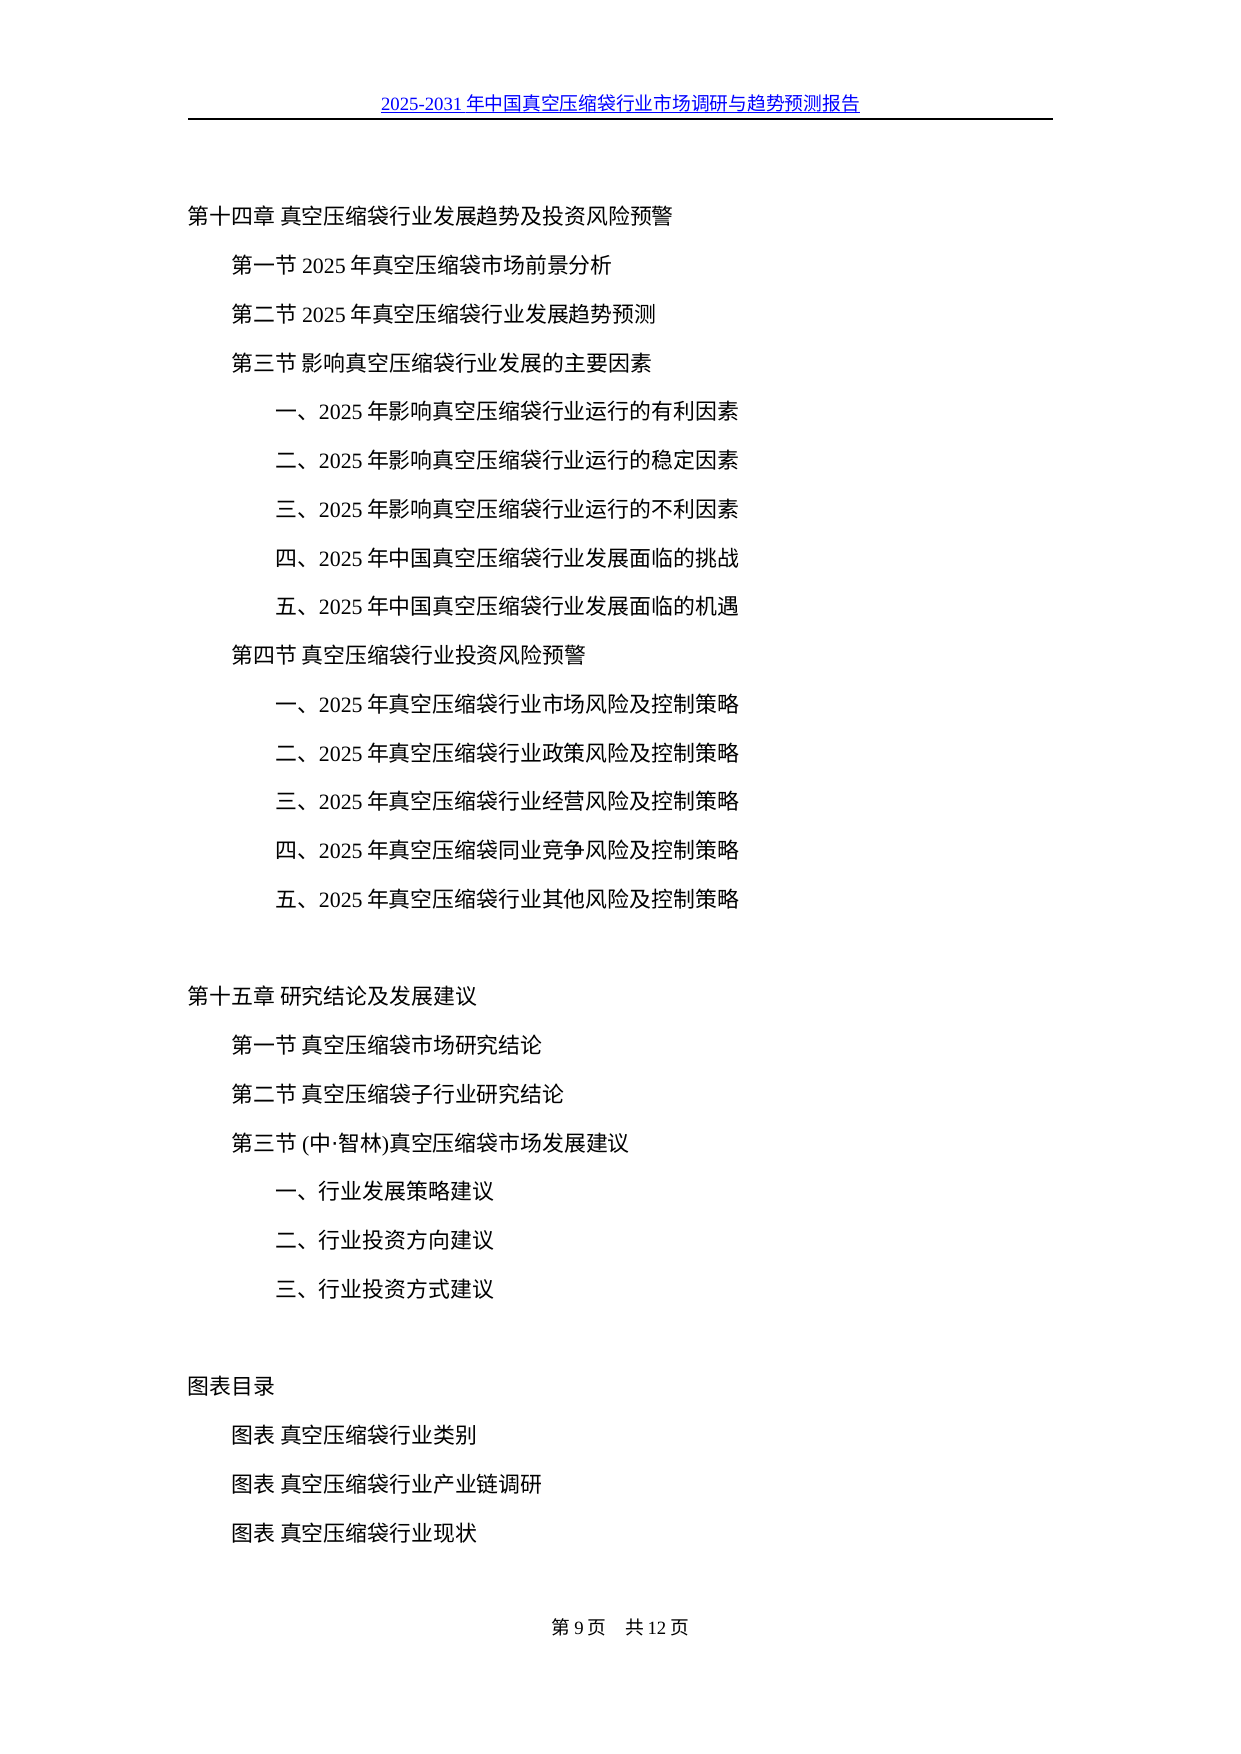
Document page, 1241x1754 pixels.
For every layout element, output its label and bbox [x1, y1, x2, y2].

text [187, 150, 1053, 1548]
